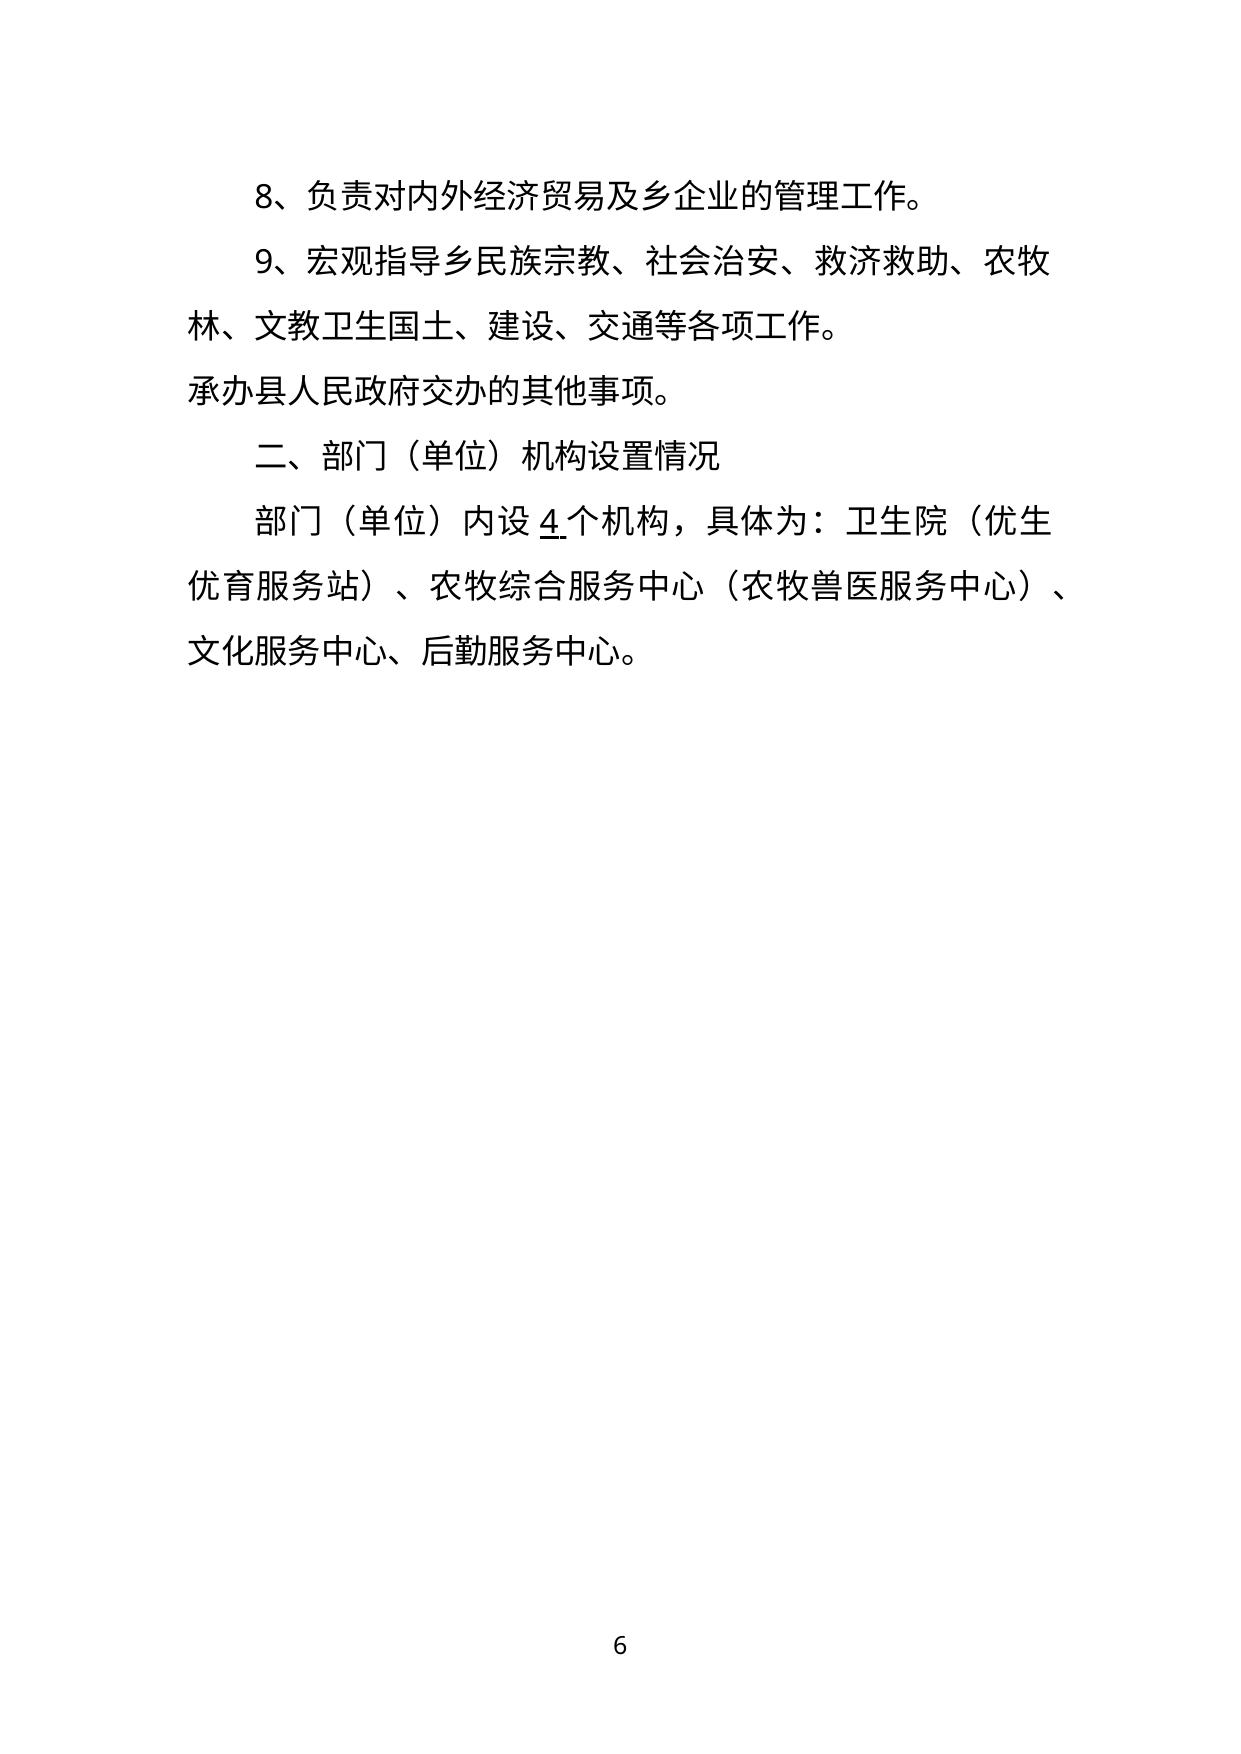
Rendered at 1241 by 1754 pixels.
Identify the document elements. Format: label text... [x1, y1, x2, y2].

list 负责对内外经济贸易及乡企业的管理工作。 [187, 162, 1053, 227]
text 二、部门（单位）机构设置情况 [187, 422, 1053, 487]
text 承办县人民政府交办的其他事项。 [187, 357, 1053, 422]
list 宏观指导乡民族宗教、社会治安、救济救助、农牧林、文教卫生国土、建设、交通等各项工作。 [187, 227, 1053, 357]
text 部门（单位）内设4个机构，具体为：卫生院（优生优育服务站）、农牧综合服务中心（农牧兽医服务中心）、文化服务中心、后勤服务中心。 [187, 487, 1053, 682]
